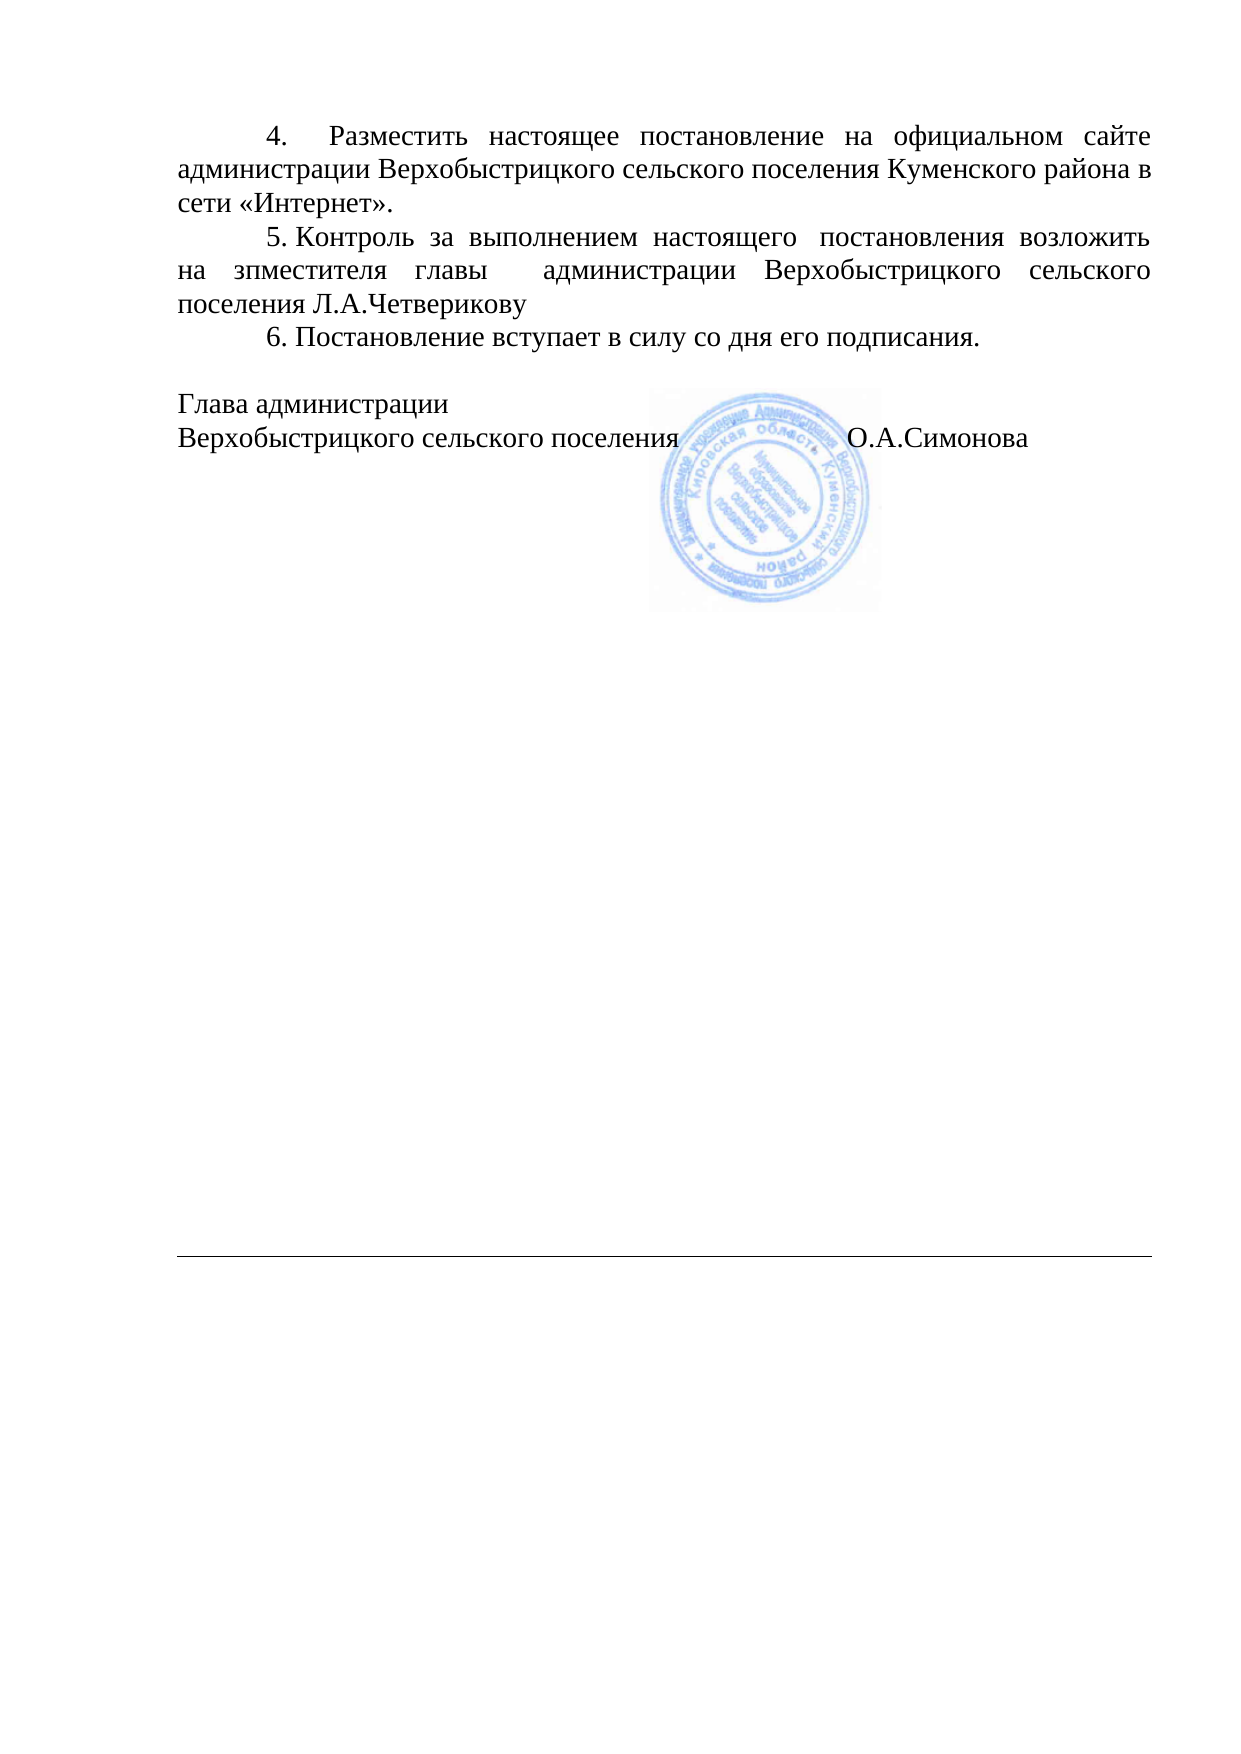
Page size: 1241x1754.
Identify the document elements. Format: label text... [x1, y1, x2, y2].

text 6. Постановление вступает в силу со дня его подписания. [177, 319, 1152, 353]
text Верхобыстрицкого сельского поселения О.А.Симонова [177, 420, 1152, 453]
text 5. Контроль за выполнением настоящего постановления возложить на зпместителя главы администрации Верхобыстрицкого сельского поселения Л.А.Четверикову [177, 219, 1152, 319]
text 4. Разместить настоящее постановление на официальном сайте администрации Верхобыстрицкого сельского поселения Куменского района в сети «Интернет». [177, 118, 1152, 219]
text Глава администрации [177, 387, 1152, 420]
